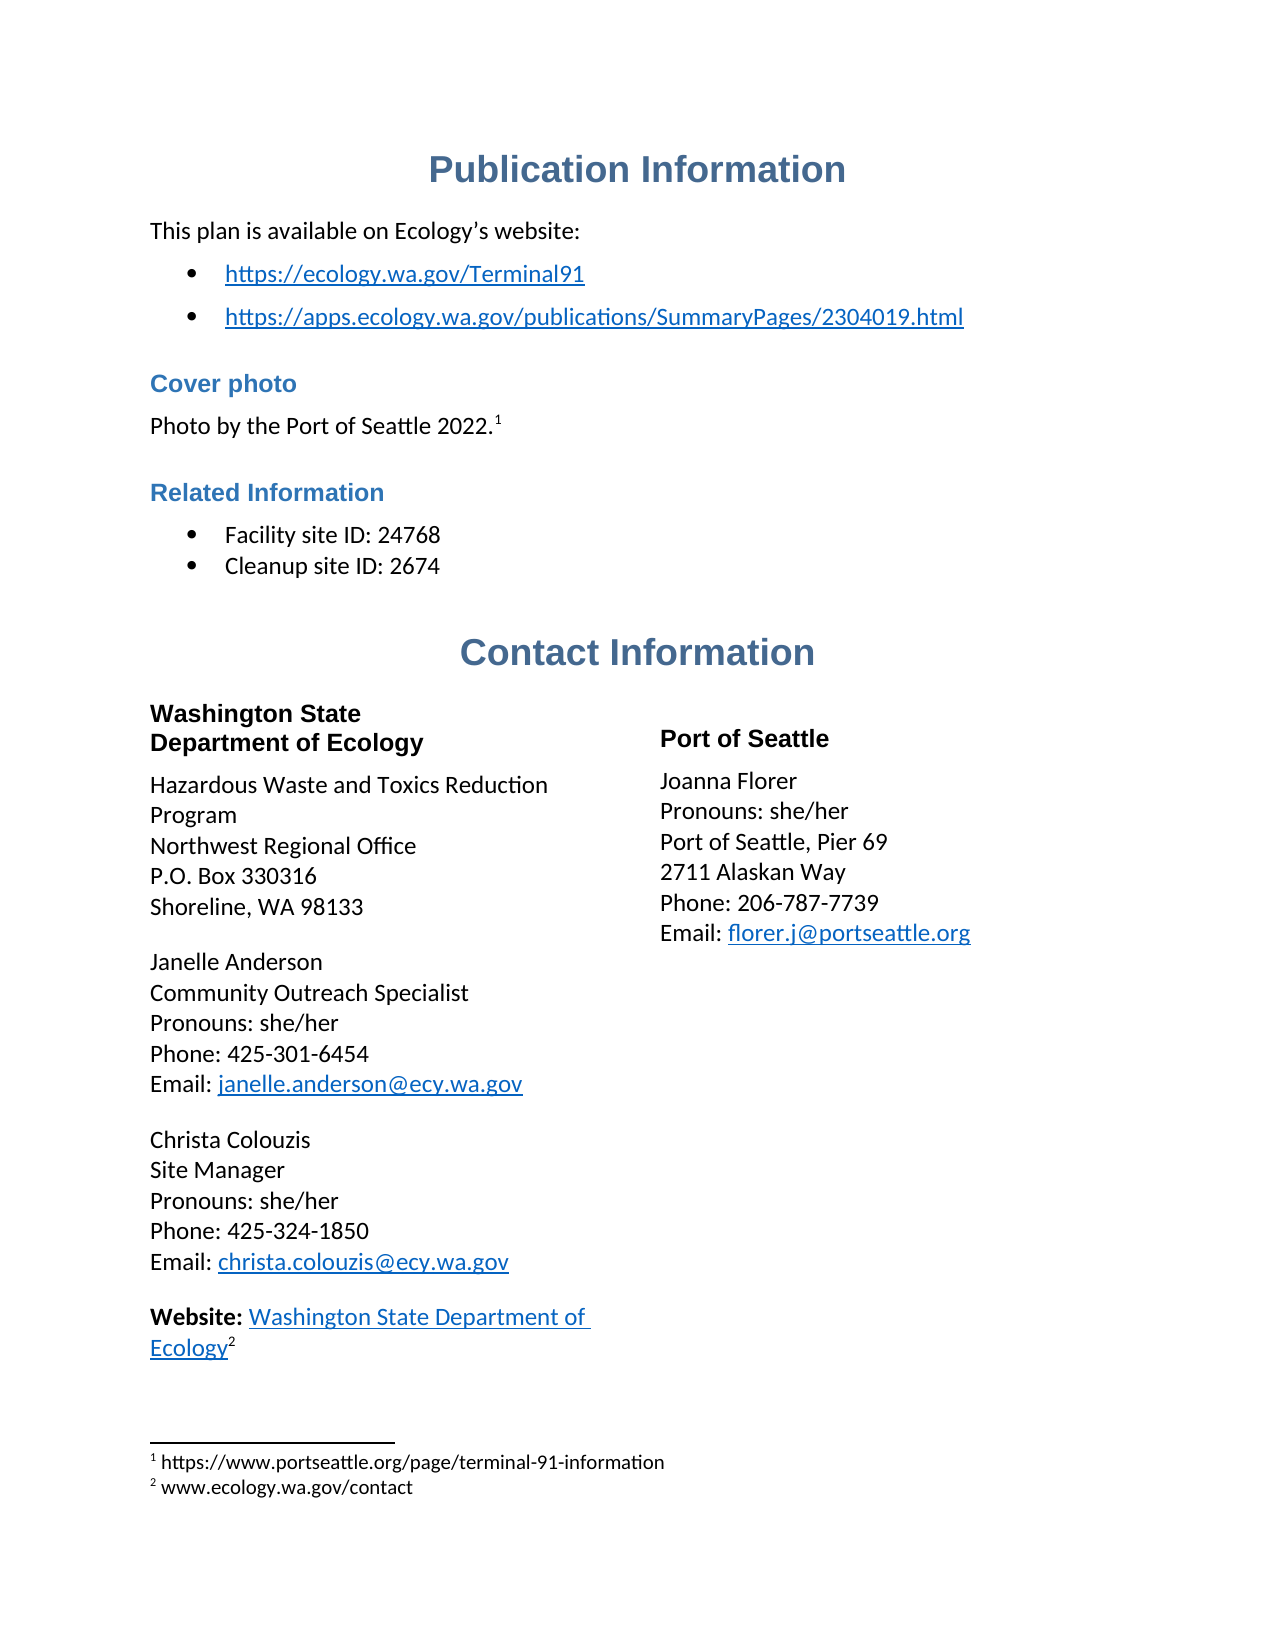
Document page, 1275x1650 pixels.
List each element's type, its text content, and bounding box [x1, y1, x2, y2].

text Port of Seattle [660, 724, 1125, 752]
text Contact Information [150, 631, 1125, 674]
list Facility site ID: 24768 [187, 519, 1125, 550]
text Cover photo [150, 369, 1125, 398]
text Hazardous Waste and Toxics Reduction Program Northwest Regional Office P.O. Box 330316 Shoreline, WA 98133 [150, 769, 615, 921]
text Christa Colouzis Site Manager Pronouns: she/her Phone: 425-324-1850 Email: christa.colouzis@ecy.wa.gov [150, 1124, 615, 1277]
text Washington State Department of Ecology [150, 699, 615, 756]
list Cleanup site ID: 2674 [187, 550, 1125, 581]
list https://ecology.wa.gov/Terminal91 [187, 258, 1125, 288]
text Joanna Florer Pronouns: she/her Port of Seattle, Pier 69 2711 Alaskan Way Phone: 206-787-7739 Email: florer.j@portseattle.org [660, 765, 1125, 948]
list https://apps.ecology.wa.gov/publications/SummaryPages/2304019.html [187, 301, 1125, 332]
text Photo by the Port of Seattle 2022. [150, 410, 1125, 441]
text Janelle Anderson Community Outreach Specialist Pronouns: she/her Phone: 425-301-6454 Email: janelle.anderson@ecy.wa.gov [150, 946, 615, 1099]
text This plan is available on Ecology’s website: [150, 215, 1125, 246]
text Related Information [150, 478, 1125, 507]
text Website: Washington State Department of Ecology [150, 1302, 615, 1363]
text Publication Information [150, 147, 1125, 190]
